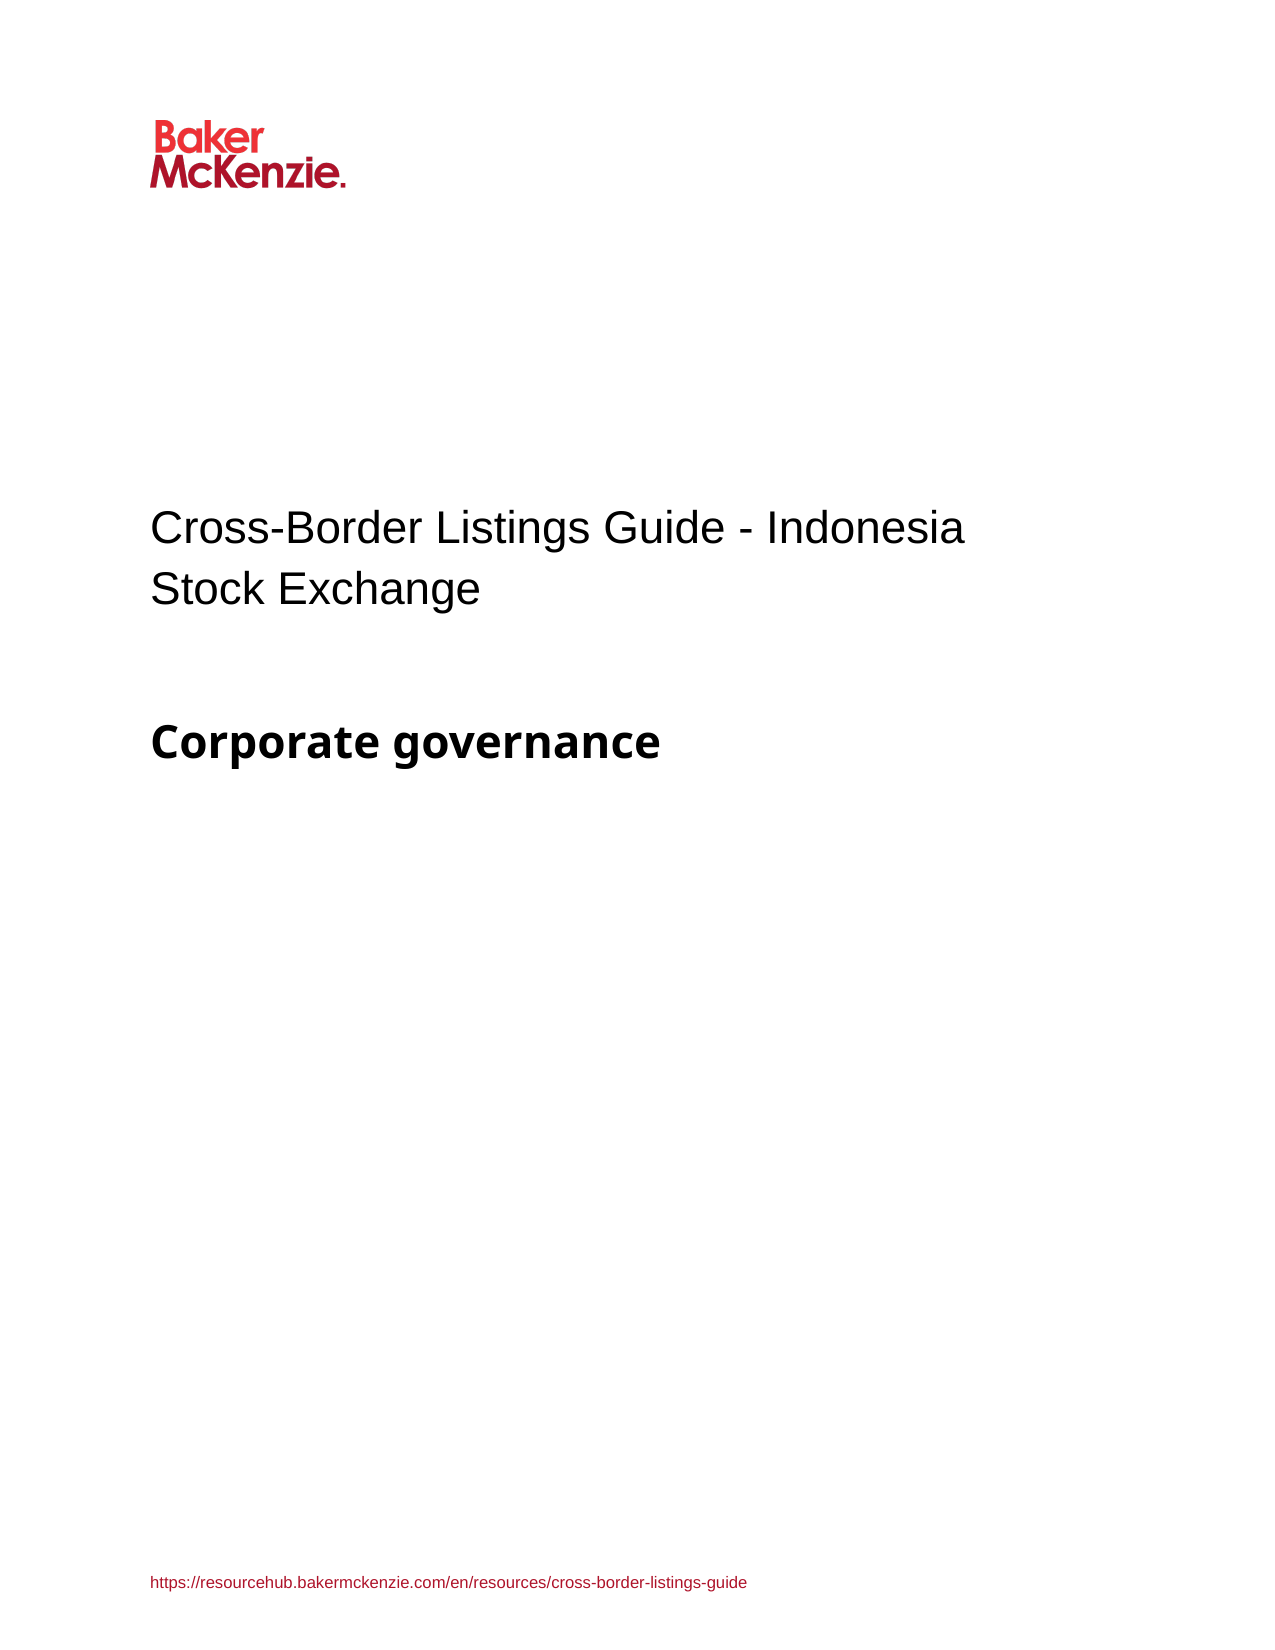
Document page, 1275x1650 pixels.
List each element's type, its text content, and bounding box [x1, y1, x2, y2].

picture [150, 120, 346, 189]
title Corporate governance [150, 709, 1087, 772]
subtitle Cross-Border Listings Guide - Indonesia Stock Exchange [150, 501, 1087, 614]
